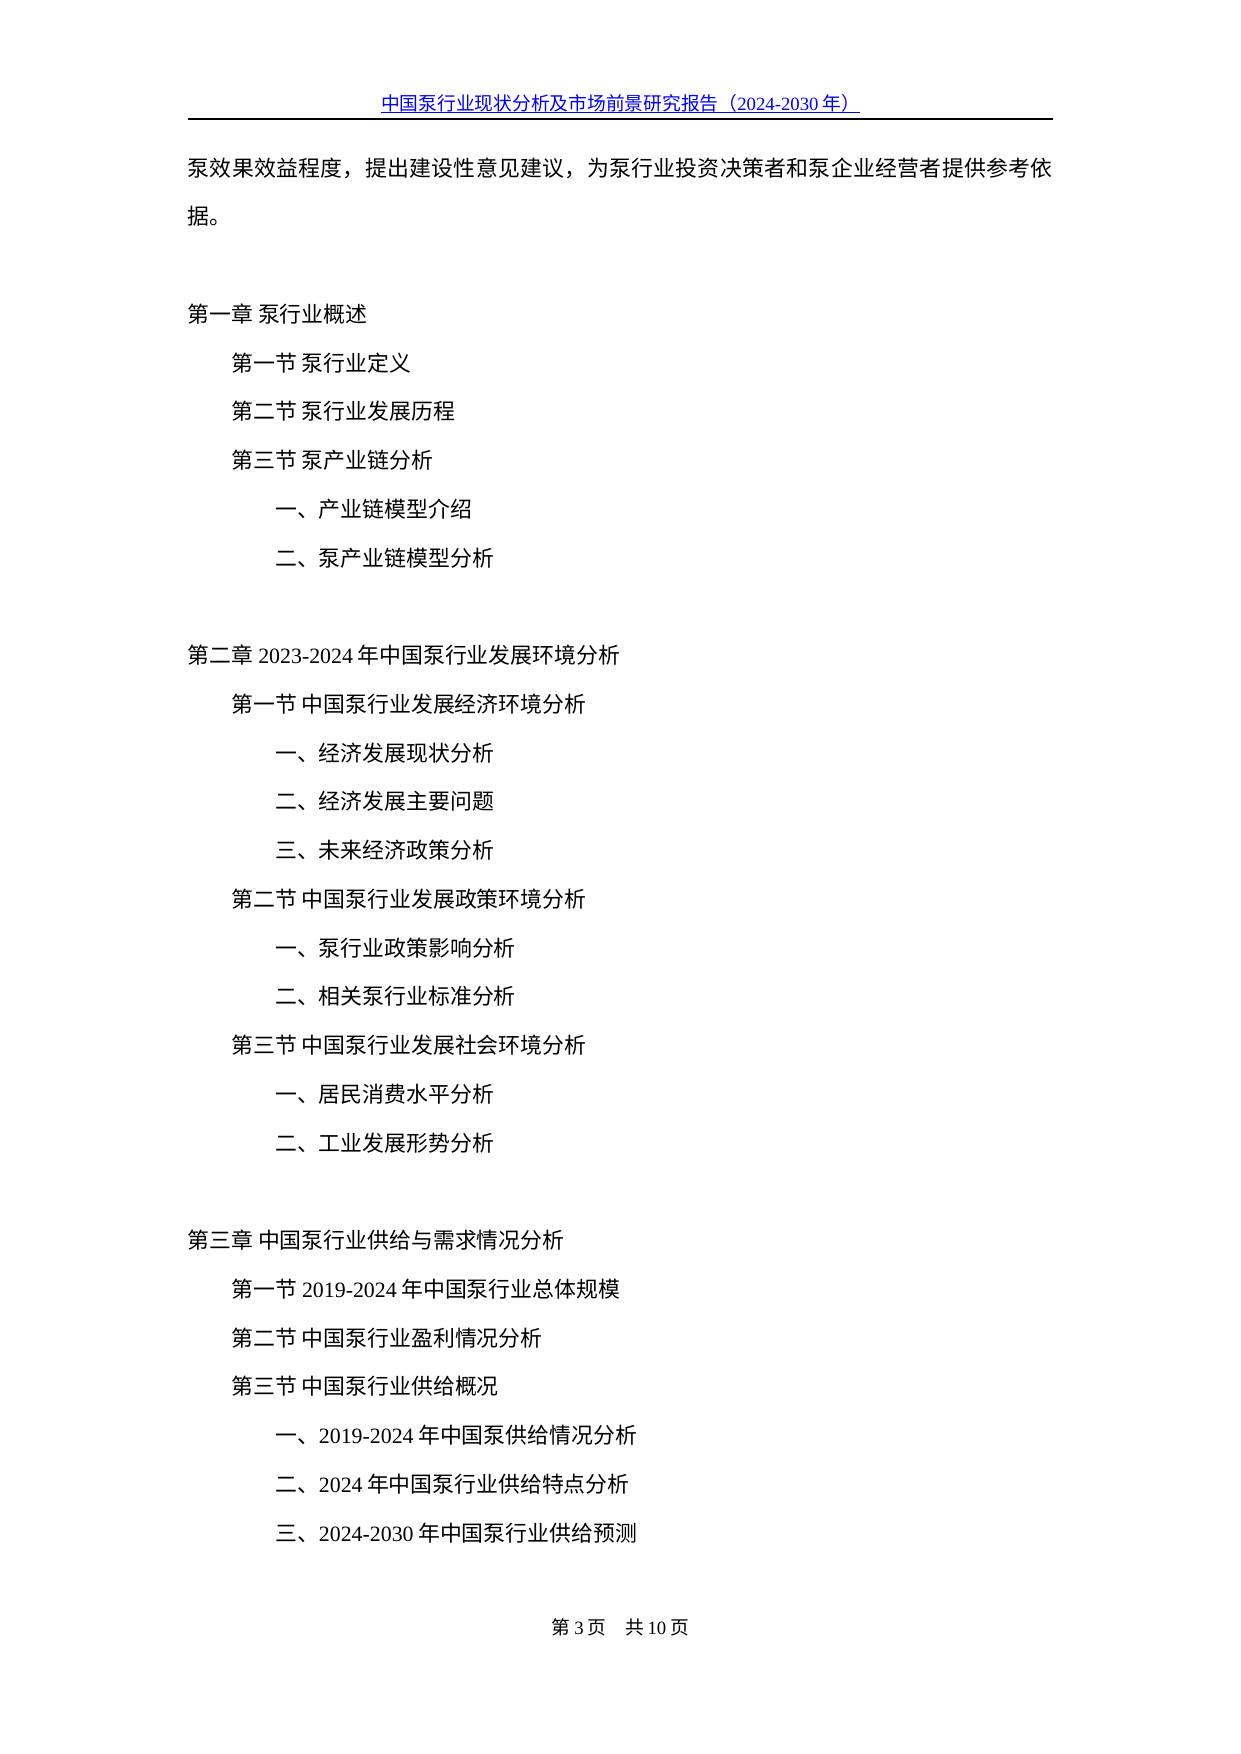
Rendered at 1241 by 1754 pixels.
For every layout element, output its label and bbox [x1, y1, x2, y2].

text [187, 150, 1053, 1548]
